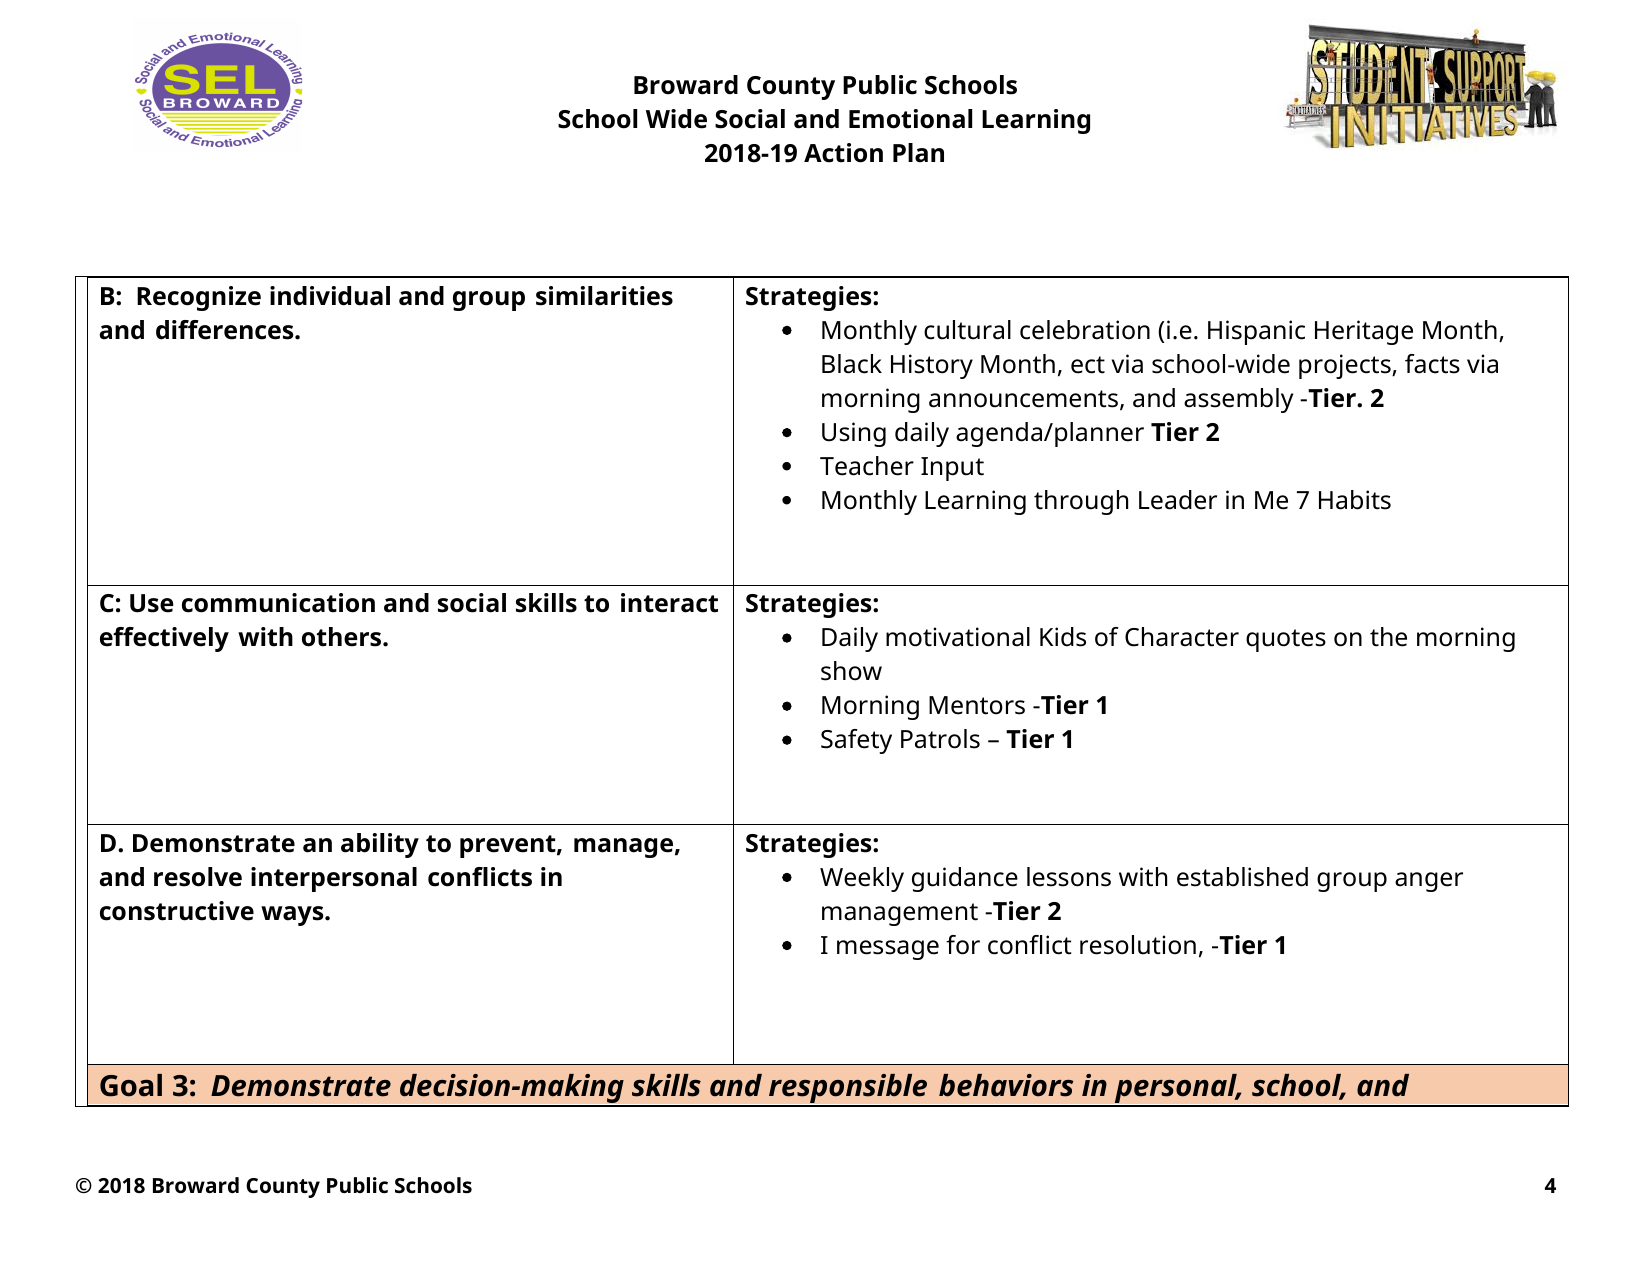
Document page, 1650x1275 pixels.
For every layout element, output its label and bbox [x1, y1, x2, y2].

table_cell [76, 277, 87, 1106]
picture [131, 18, 302, 153]
picture [1275, 18, 1571, 152]
